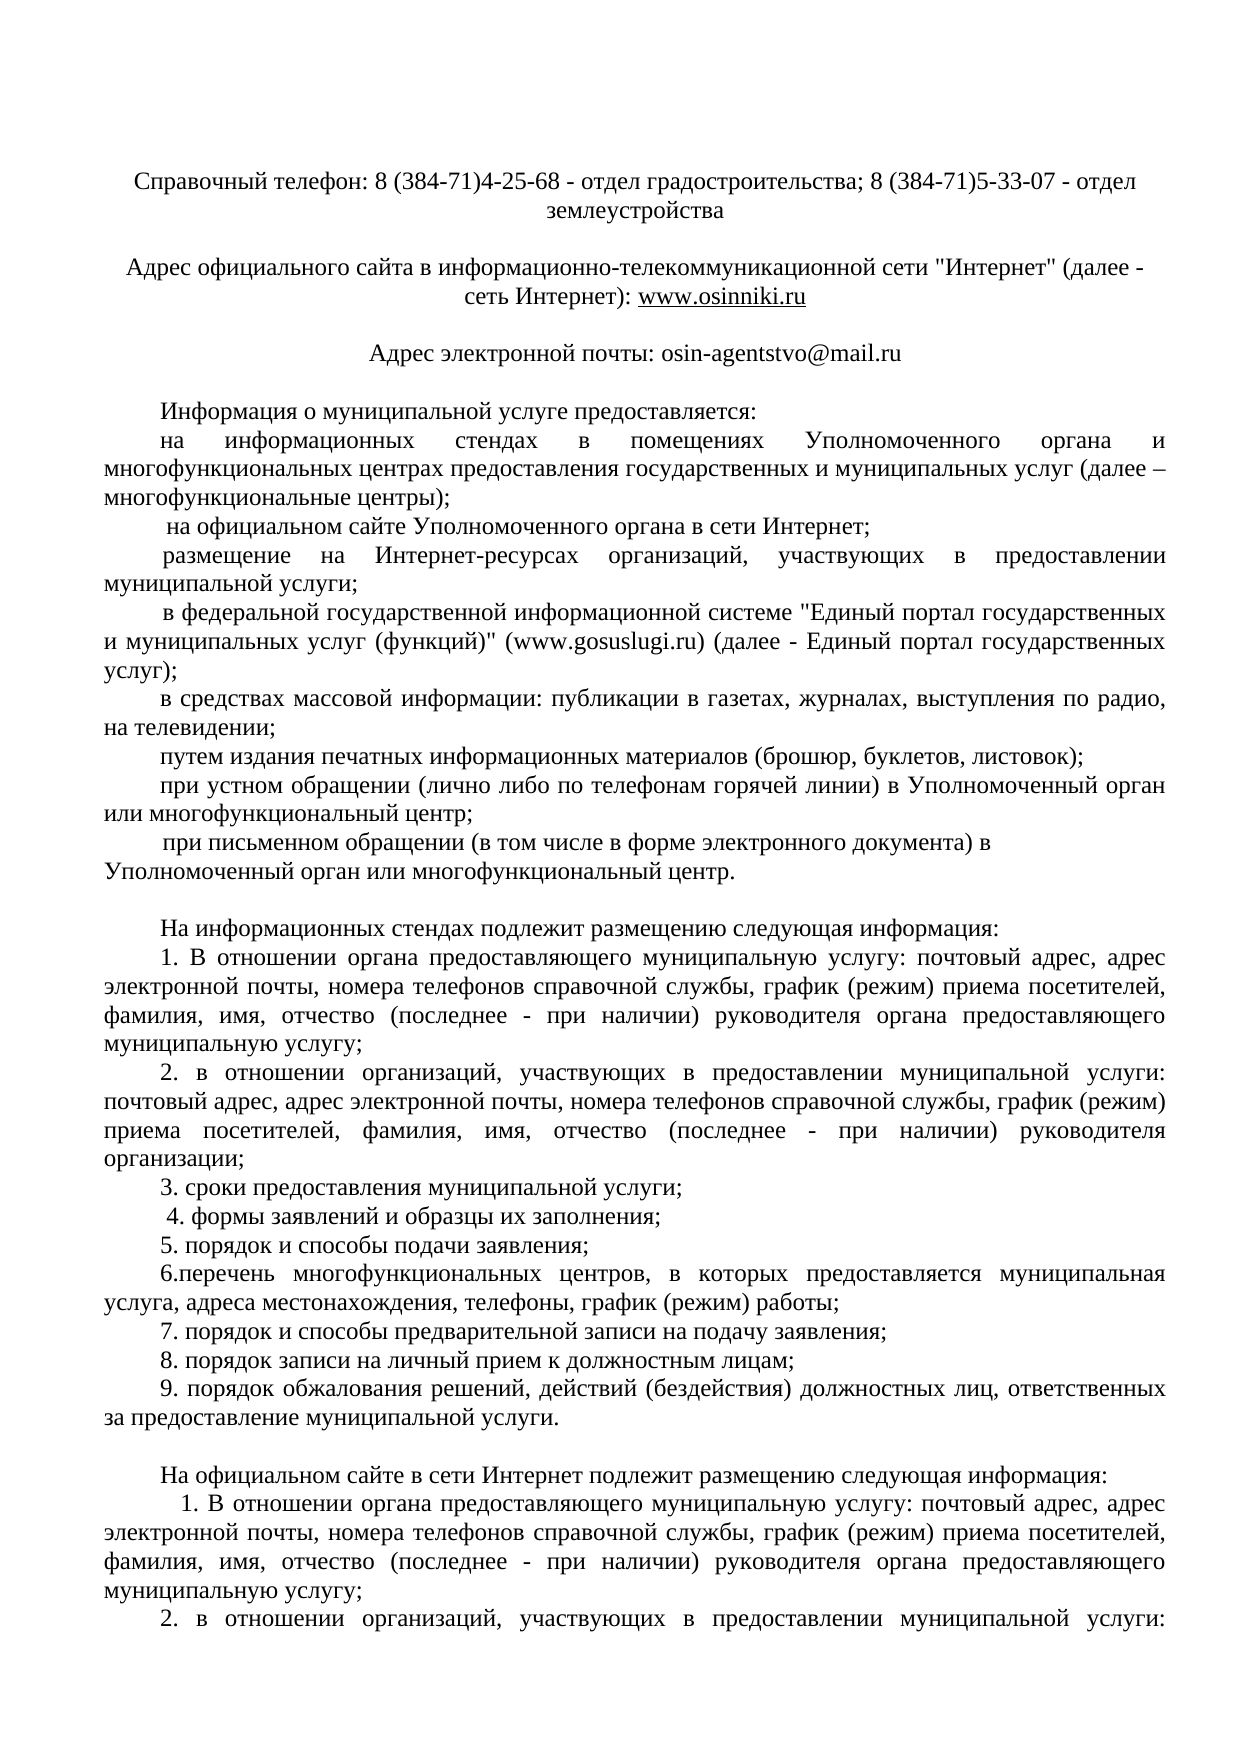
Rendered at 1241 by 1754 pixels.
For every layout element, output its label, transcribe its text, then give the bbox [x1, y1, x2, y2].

text на официальном сайте Уполномоченного органа в сети Интернет; [103, 511, 1167, 540]
text Информация о муниципальной услуге предоставляется: [103, 396, 1167, 425]
text при устном обращении (лично либо по телефонам горячей линии) в Уполномоченный орган или многофункциональный центр; [103, 770, 1167, 827]
text Справочный телефон: 8 (384-71)4-25-68 - отдел градостроительства; 8 (384-71)5-33-07 - отдел землеустройства [103, 166, 1167, 223]
text 1. В отношении органа предоставляющего муниципальную услугу: почтовый адрес, адрес электронной почты, номера телефонов справочной службы, график (режим) приема посетителей, фамилия, имя, отчество (последнее - при наличии) руководителя органа предоставляющего муниципальную услугу; [103, 1488, 1167, 1603]
text Адрес электронной почты: osin-agentstvo@mail.ru [103, 338, 1167, 367]
text На информационных стендах подлежит размещению следующая информация: [103, 913, 1167, 942]
text путем издания печатных информационных материалов (брошюр, буклетов, листовок); [103, 741, 1167, 770]
text в средствах массовой информации: публикации в газетах, журналах, выступления по радио, на телевидении; [103, 683, 1167, 741]
text размещение на Интернет-ресурсах организаций, участвующих в предоставлении муниципальной услуги; [103, 540, 1167, 597]
text при письменном обращении (в том числе в форме электронного документа) в Уполномоченный орган или многофункциональный центр. [103, 827, 1167, 885]
text На официальном сайте в сети Интернет подлежит размещению следующая информация: [103, 1460, 1167, 1488]
text Адрес официального сайта в информационно-телекоммуникационной сети "Интернет" (далее - сеть Интернет): www.osinniki.ru [103, 252, 1167, 310]
text на информационных стендах в помещениях Уполномоченного органа и многофункциональных центрах предоставления государственных и муниципальных услуг (далее – многофункциональные центры); [103, 425, 1167, 511]
text 7. порядок и способы предварительной записи на подачу заявления; [103, 1316, 1167, 1345]
text 9. порядок обжалования решений, действий (бездействия) должностных лиц, ответственных за предоставление муниципальной услуги. [103, 1373, 1167, 1431]
text 8. порядок записи на личный прием к должностным лицам; [103, 1345, 1167, 1373]
text 5. порядок и способы подачи заявления; [103, 1230, 1167, 1258]
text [103, 1603, 1167, 1632]
text 1. В отношении органа предоставляющего муниципальную услугу: почтовый адрес, адрес электронной почты, номера телефонов справочной службы, график (режим) приема посетителей, фамилия, имя, отчество (последнее - при наличии) руководителя органа предоставляющего муниципальную услугу; [103, 942, 1167, 1057]
text 6.перечень многофункциональных центров, в которых предоставляется муниципальная услуга, адреса местонахождения, телефоны, график (режим) работы; [103, 1258, 1167, 1316]
text 4. формы заявлений и образцы их заполнения; [103, 1201, 1167, 1230]
text 3. сроки предоставления муниципальной услуги; [103, 1172, 1167, 1201]
text в федеральной государственной информационной системе "Единый портал государственных и муниципальных услуг (функций)" (www.gosuslugi.ru) (далее - Единый портал государственных услуг); [103, 597, 1167, 683]
